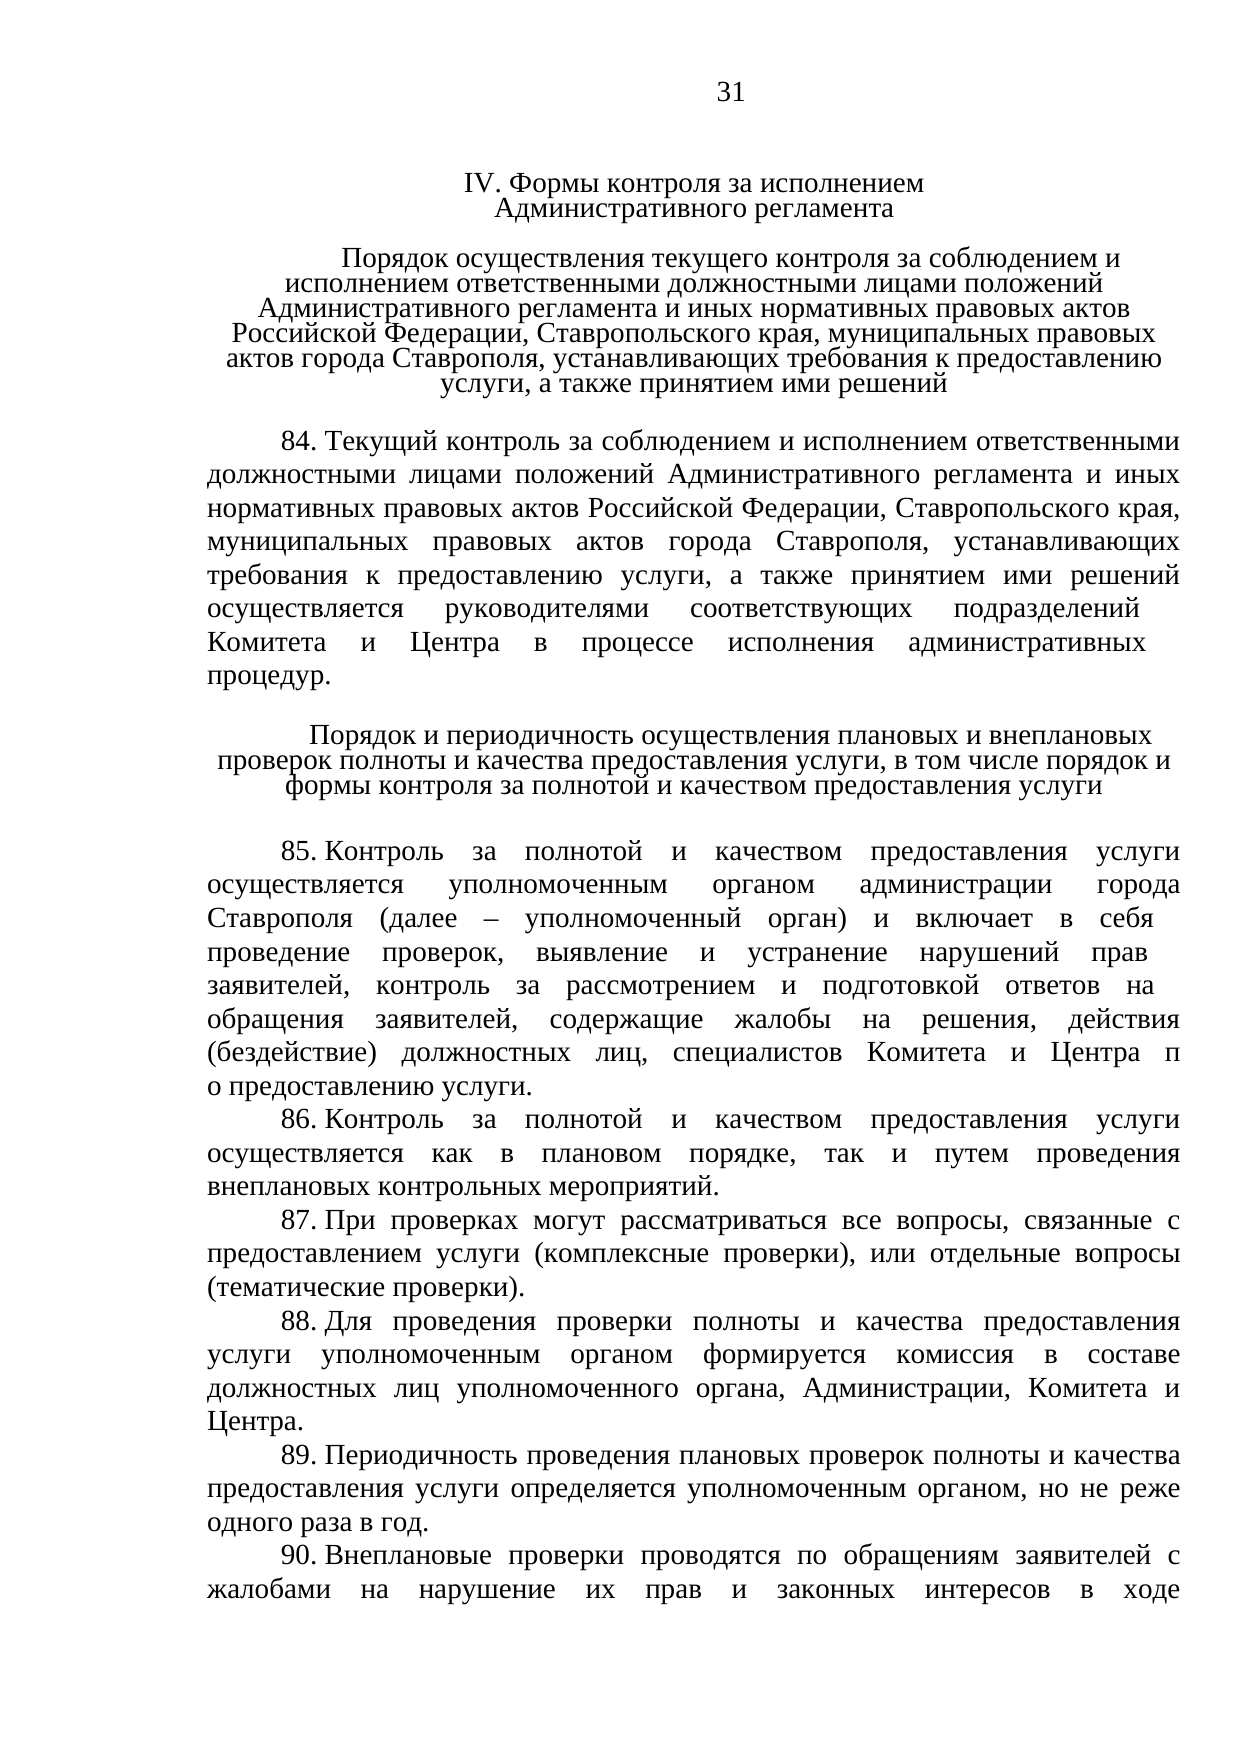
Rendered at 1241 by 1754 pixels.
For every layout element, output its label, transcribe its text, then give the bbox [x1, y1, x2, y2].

text 89. Периодичность проведения плановых проверок полноты и качества предоставления услуги определяется уполномоченным органом, но не реже одного раза в год. [207, 1437, 1181, 1537]
text 88. Для проведения проверки полноты и качества предоставления услуги уполномоченным органом формируется комиссия в составе должностных лиц уполномоченного органа, Администрации, Комитета и Центра. [207, 1303, 1181, 1437]
text Порядок и периодичность осуществления плановых и внеплановых проверок полноты и качества предоставления услуги, в том числе порядок и формы контроля за полнотой и качеством предоставления услуги [207, 724, 1181, 799]
text 84. Текущий контроль за соблюдением и исполнением ответственными должностными лицами положений Административного регламента и иных нормативных правовых актов Российской Федерации, Ставропольского края, муниципальных правовых актов города Ставрополя, устанавливающих требования к предоставлению услуги, а также принятием ими решений осуществляется руководителями соответствующих подразделений Комитета и Центра в процессе исполнения административных процедур. [207, 423, 1181, 691]
text 85. Контроль за полнотой и качеством предоставления услуги осуществляется уполномоченным органом администрации города Ставрополя (далее – уполномоченный орган) и включает в себя проведение проверок, выявление и устранение нарушений прав заявителей, контроль за рассмотрением и подготовкой ответов на обращения заявителей, содержащие жалобы на решения, действия (бездействие) должностных лиц, специалистов Комитета и Центра п о предоставлению услуги. [207, 833, 1181, 1101]
text Административного регламента [506, 198, 1181, 223]
text 87. При проверках могут рассматриваться все вопросы, связанные с предоставлением услуги (комплексные проверки), или отдельные вопросы (тематические проверки). [207, 1202, 1181, 1303]
text IV. Формы контроля за исполнением [207, 173, 1181, 198]
text 86. Контроль за полнотой и качеством предоставления услуги осуществляется как в плановом порядке, так и путем проведения внеплановых контрольных мероприятий. [207, 1101, 1181, 1202]
text Порядок осуществления текущего контроля за соблюдением и исполнением ответственными должностными лицами положений Административного регламента и иных нормативных правовых актов Российской Федерации, Ставропольского края, муниципальных правовых актов города Ставрополя, устанавливающих требования к предоставлению услуги, а также принятием ими решений [207, 248, 1181, 398]
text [207, 1537, 1181, 1604]
text Административного регламента [207, 198, 515, 223]
